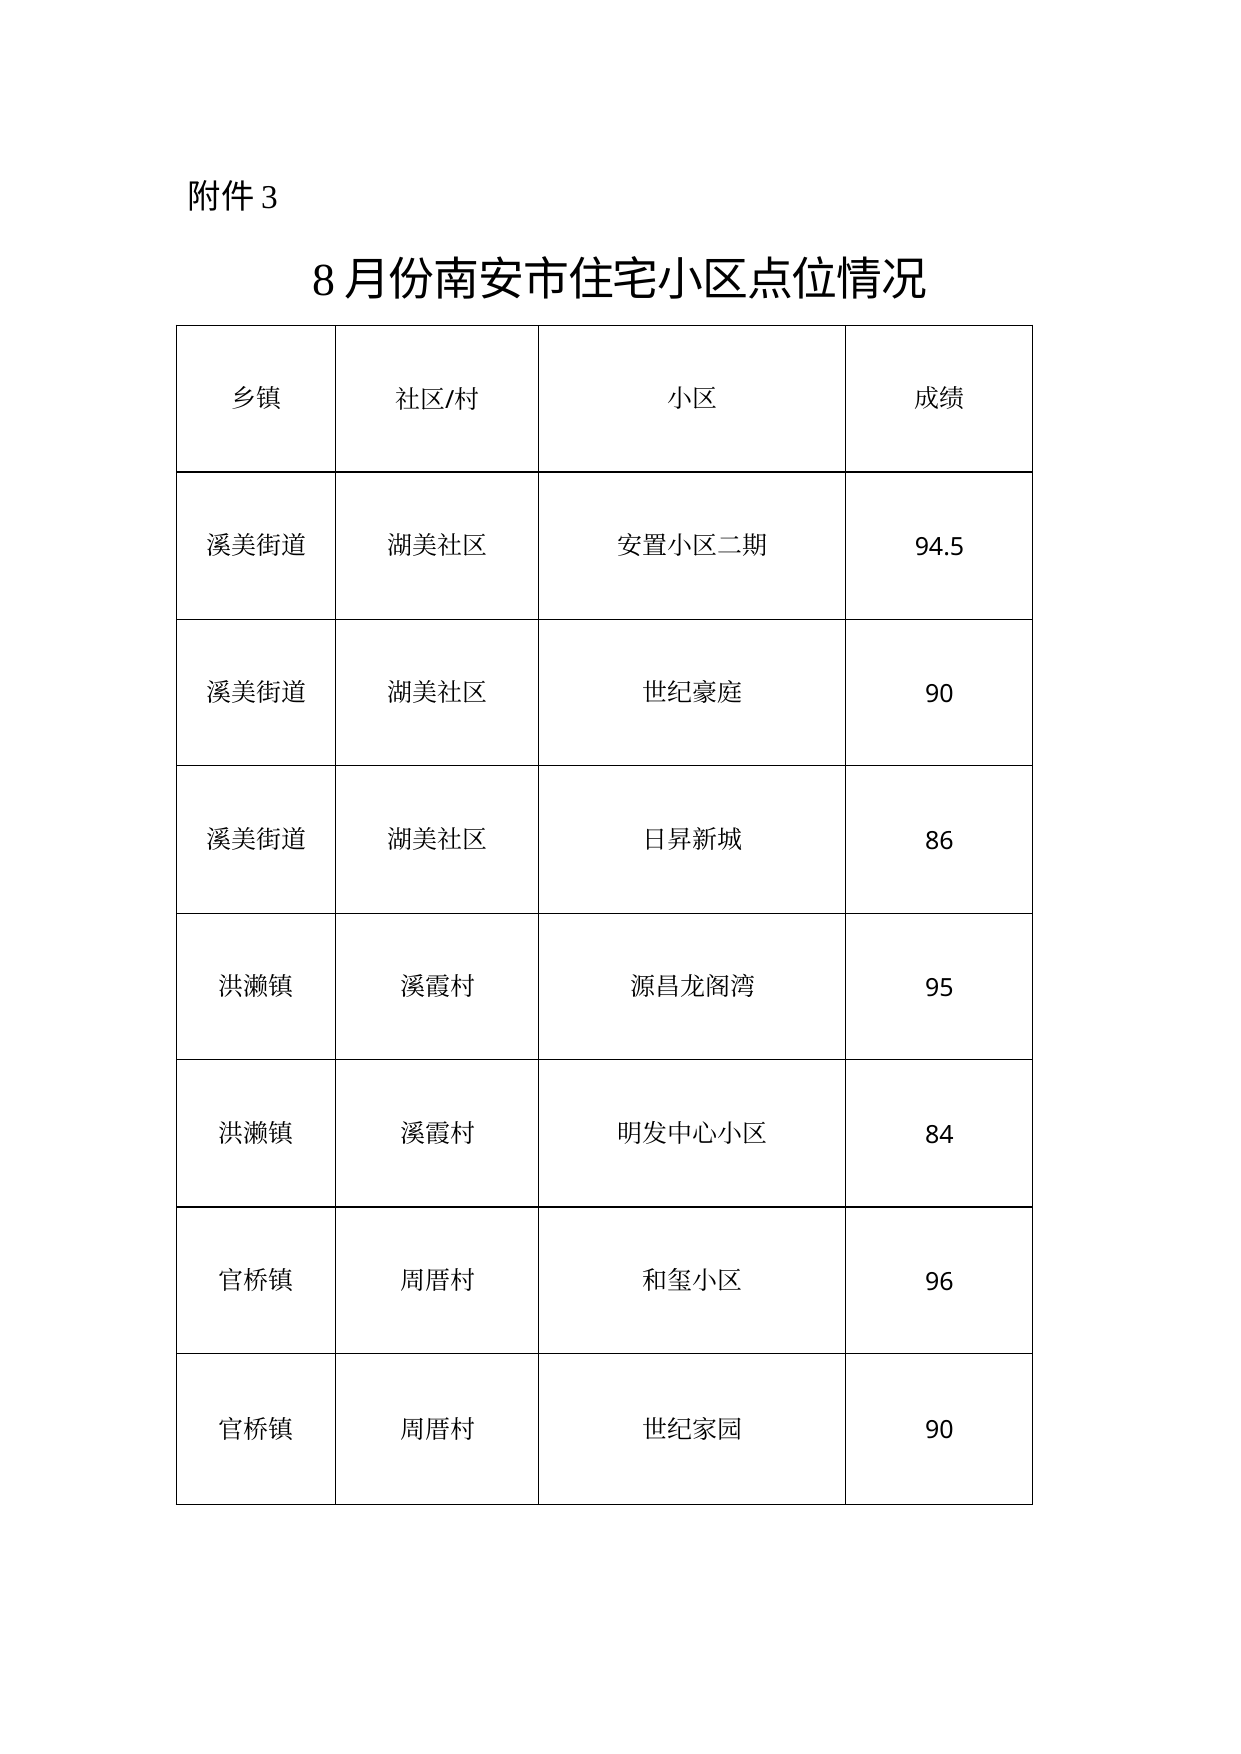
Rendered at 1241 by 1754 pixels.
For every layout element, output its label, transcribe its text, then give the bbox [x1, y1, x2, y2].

table_cell 世纪豪庭 [539, 620, 845, 765]
table_cell 90 [846, 1354, 1032, 1504]
table_cell 溪美街道 [177, 766, 335, 912]
table_cell 湖美社区 [336, 620, 538, 765]
table_cell 94.5 [846, 473, 1032, 618]
table_header 小区 [539, 326, 845, 471]
table_cell 周厝村 [336, 1354, 538, 1504]
table_cell 安置小区二期 [539, 473, 845, 618]
table_cell 90 [846, 620, 1032, 765]
table_cell 溪霞村 [336, 914, 538, 1059]
table_cell 官桥镇 [177, 1208, 335, 1353]
table_cell 和玺小区 [539, 1208, 845, 1353]
table_cell 日昇新城 [539, 766, 845, 912]
table_cell 洪濑镇 [177, 1060, 335, 1206]
table_header 成绩 [846, 326, 1032, 471]
table_cell 溪美街道 [177, 620, 335, 765]
table_header 乡镇 [177, 326, 335, 471]
table_cell 官桥镇 [177, 1354, 335, 1504]
table_cell 周厝村 [336, 1208, 538, 1353]
text 8月份南安市住宅小区点位情况 [187, 227, 1053, 324]
table_cell 84 [846, 1060, 1032, 1206]
table_cell 湖美社区 [336, 766, 538, 912]
table_cell 世纪家园 [539, 1354, 845, 1504]
table_cell 洪濑镇 [177, 914, 335, 1059]
table_cell 湖美社区 [336, 473, 538, 618]
table_cell 明发中心小区 [539, 1060, 845, 1206]
table_cell 96 [846, 1208, 1032, 1353]
table_cell 源昌龙阁湾 [539, 914, 845, 1059]
table_cell 86 [846, 766, 1032, 912]
table_cell 溪美街道 [177, 473, 335, 618]
table_cell 95 [846, 914, 1032, 1059]
text 附件3 [187, 162, 1053, 227]
table_header 社区/村 [336, 326, 538, 471]
table_cell 溪霞村 [336, 1060, 538, 1206]
